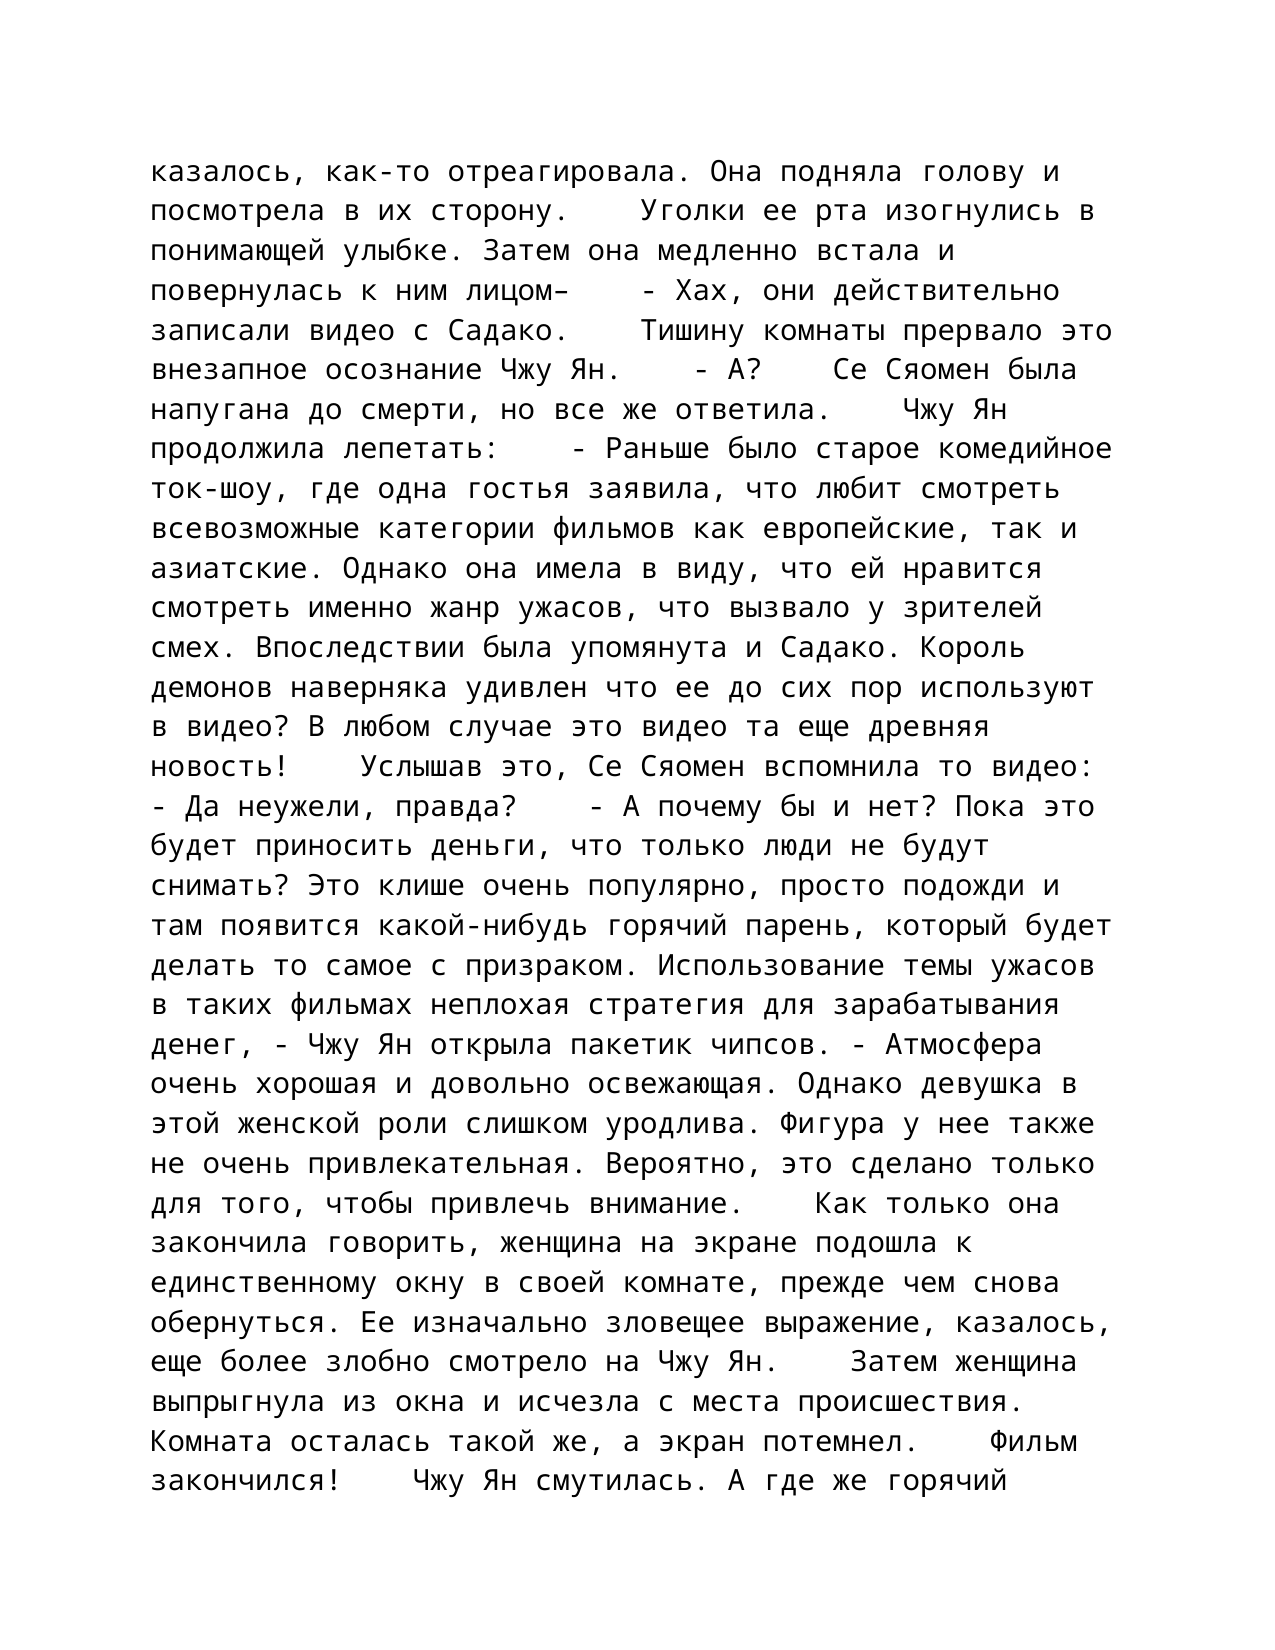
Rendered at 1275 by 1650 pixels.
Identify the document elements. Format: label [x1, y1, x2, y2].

text [150, 150, 1125, 1499]
